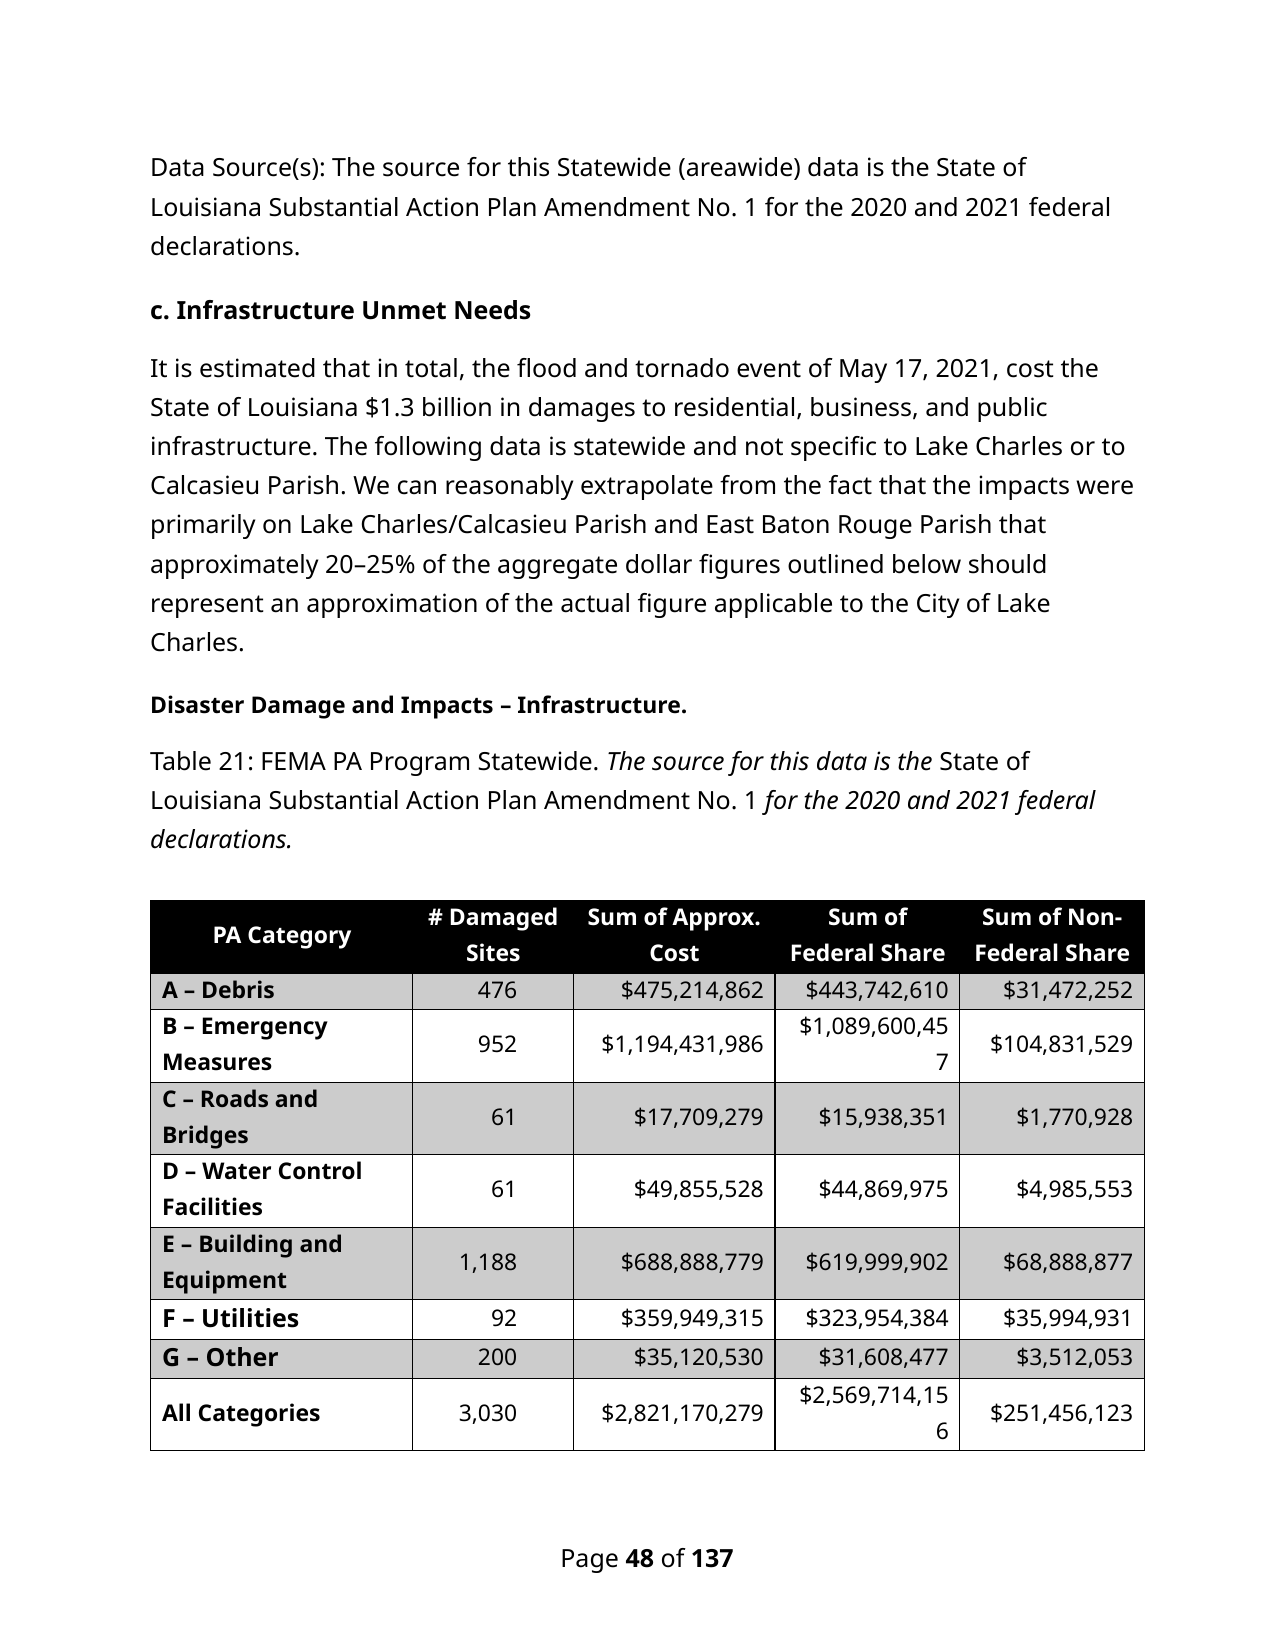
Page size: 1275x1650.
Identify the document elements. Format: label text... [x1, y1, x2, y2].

text It is estimated that in total, the flood and tornado event of May 17, 2021, cost the State of Louisiana $1.3 billion in damages to residential, business, and public infrastructure. The following data is statewide and not specific to Lake Charles or to Calcasieu Parish. We can reasonably extrapolate from the fact that the impacts were primarily on Lake Charles/Calcasieu Parish and East Baton Rouge Parish that approximately 20–25% of the aggregate dollar figures outlined below should represent an approximation of the actual figure applicable to the City of Lake Charles. [150, 350, 1144, 659]
table_cell $2,569,714,156 [776, 1379, 959, 1450]
table_cell A – Debris [151, 974, 412, 1009]
table_cell 1,188 [413, 1228, 573, 1299]
table_header Sum of Non-Federal Share [960, 901, 1144, 973]
table_cell B – Emergency Measures [151, 1010, 412, 1082]
table_header Sum of Approx. Cost [574, 901, 774, 973]
table_cell 92 [413, 1300, 573, 1338]
table_cell $44,869,975 [776, 1155, 959, 1227]
table_cell $49,855,528 [574, 1155, 774, 1227]
table_cell $1,770,928 [960, 1083, 1144, 1154]
table_header # Damaged Sites [413, 901, 573, 973]
table_cell G – Other [151, 1340, 412, 1378]
table_cell $251,456,123 [960, 1379, 1144, 1450]
table_cell $619,999,902 [776, 1228, 959, 1299]
subtitle Disaster Damage and Impacts – Infrastructure. [150, 689, 1144, 720]
table_cell 476 [413, 974, 573, 1009]
table_cell $3,512,053 [960, 1340, 1144, 1378]
table_cell $31,472,252 [960, 974, 1144, 1009]
table_cell $15,938,351 [776, 1083, 959, 1154]
table_cell $1,194,431,986 [574, 1010, 774, 1082]
table_cell $4,985,553 [960, 1155, 1144, 1227]
table_cell $2,821,170,279 [574, 1379, 774, 1450]
table_cell 3,030 [413, 1379, 573, 1450]
table_header PA Category [151, 901, 412, 973]
table_cell 200 [413, 1340, 573, 1378]
table_cell F – Utilities [151, 1300, 412, 1338]
table_cell $31,608,477 [776, 1340, 959, 1378]
table_cell $35,120,530 [574, 1340, 774, 1378]
table_cell $104,831,529 [960, 1010, 1144, 1082]
table_cell $688,888,779 [574, 1228, 774, 1299]
text Data Source(s): The source for this Statewide (areawide) data is the State of Louisiana Substantial Action Plan Amendment No. 1 for the 2020 and 2021 federal declarations. [150, 150, 1144, 262]
table_cell C – Roads and Bridges [151, 1083, 412, 1154]
table_cell $323,954,384 [776, 1300, 959, 1338]
table_cell $1,089,600,457 [776, 1010, 959, 1082]
table_cell D – Water Control Facilities [151, 1155, 412, 1227]
table_cell $475,214,862 [574, 974, 774, 1009]
table_cell E – Building and Equipment [151, 1228, 412, 1299]
table_cell 952 [413, 1010, 573, 1082]
table_cell $359,949,315 [574, 1300, 774, 1338]
table_cell 61 [413, 1083, 573, 1154]
table_header Sum of Federal Share [776, 901, 959, 973]
table_cell $68,888,877 [960, 1228, 1144, 1299]
table_cell $443,742,610 [776, 974, 959, 1009]
table_cell All Categories [151, 1379, 412, 1450]
table_cell $17,709,279 [574, 1083, 774, 1154]
subtitle Infrastructure Unmet Needs [150, 292, 1144, 327]
table_cell $35,994,931 [960, 1300, 1144, 1338]
table_cell 61 [413, 1155, 573, 1227]
